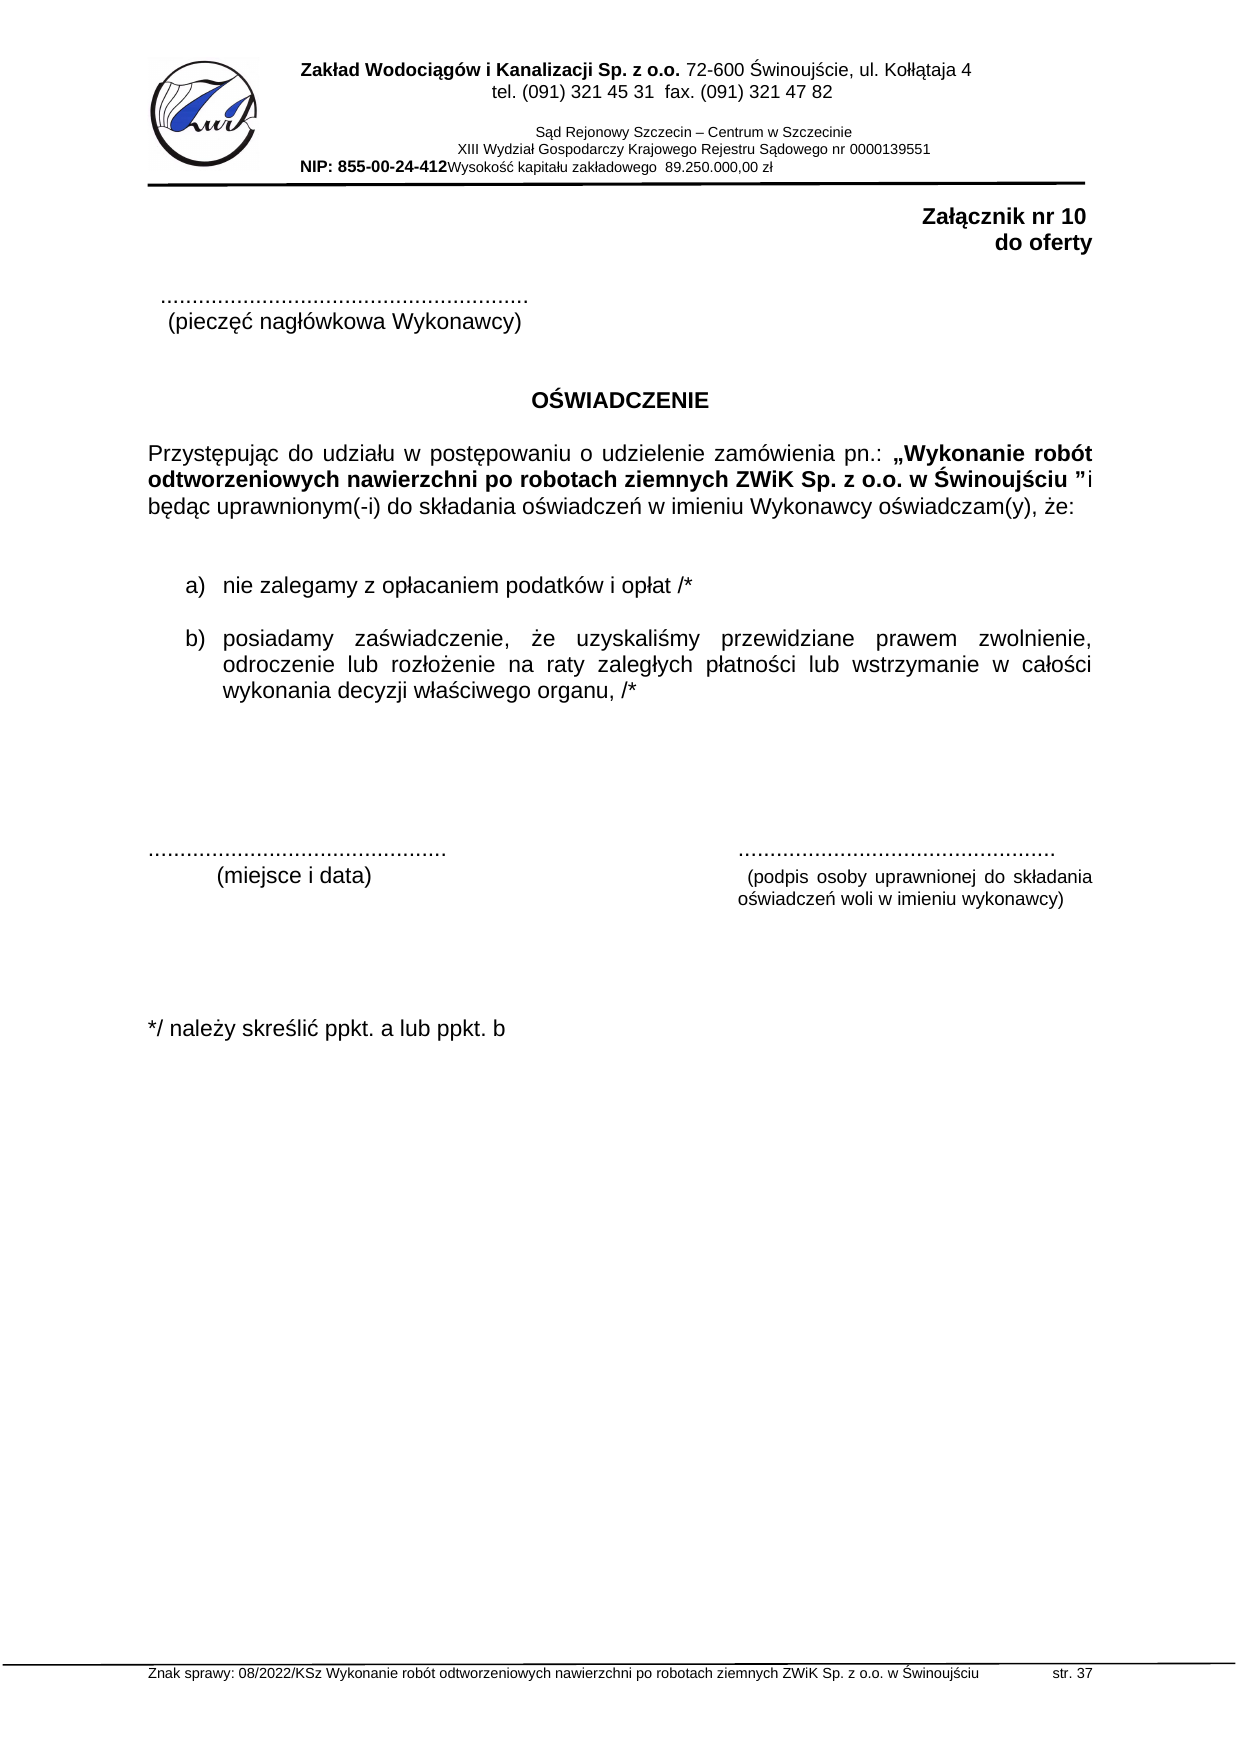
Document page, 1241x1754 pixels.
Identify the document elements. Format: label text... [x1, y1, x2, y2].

text */ należy skreślić ppkt. a lub ppkt. b [148, 1015, 1092, 1041]
text (pieczęć nagłówkowa Wykonawcy) [148, 308, 541, 334]
list nie zalegamy z opłacaniem podatków i opłat /* [185, 572, 1092, 598]
picture [147, 57, 260, 171]
list posiadamy zaświadczenie, że uzyskaliśmy przewidziane prawem zwolnienie, odroczenie lub rozłożenie na raty zaległych płatności lub wstrzymanie w całości wykonania decyzji właściwego organu, /* [185, 624, 1092, 703]
text ............................................... .................................................. [148, 835, 1092, 862]
text Przystępując do udziału w postępowaniu o udzielenie zamówienia pn.: „Wykonanie robót odtworzeniowych nawierzchni po robotach ziemnych ZWiK Sp. z o.o. w Świnoujściu ”i będąc uprawnionym(-i) do składania oświadczeń w imieniu Wykonawcy oświadczam(y), że: [148, 440, 1092, 519]
text OŚWIADCZENIE [148, 387, 1092, 414]
subtitle Załącznik nr 10 do oferty [148, 203, 1092, 256]
text (miejsce i data) (podpis osoby uprawnionej do składania oświadczeń woli w imieniu wykonawcy) [216, 862, 1092, 909]
text .......................................................... [148, 282, 541, 308]
